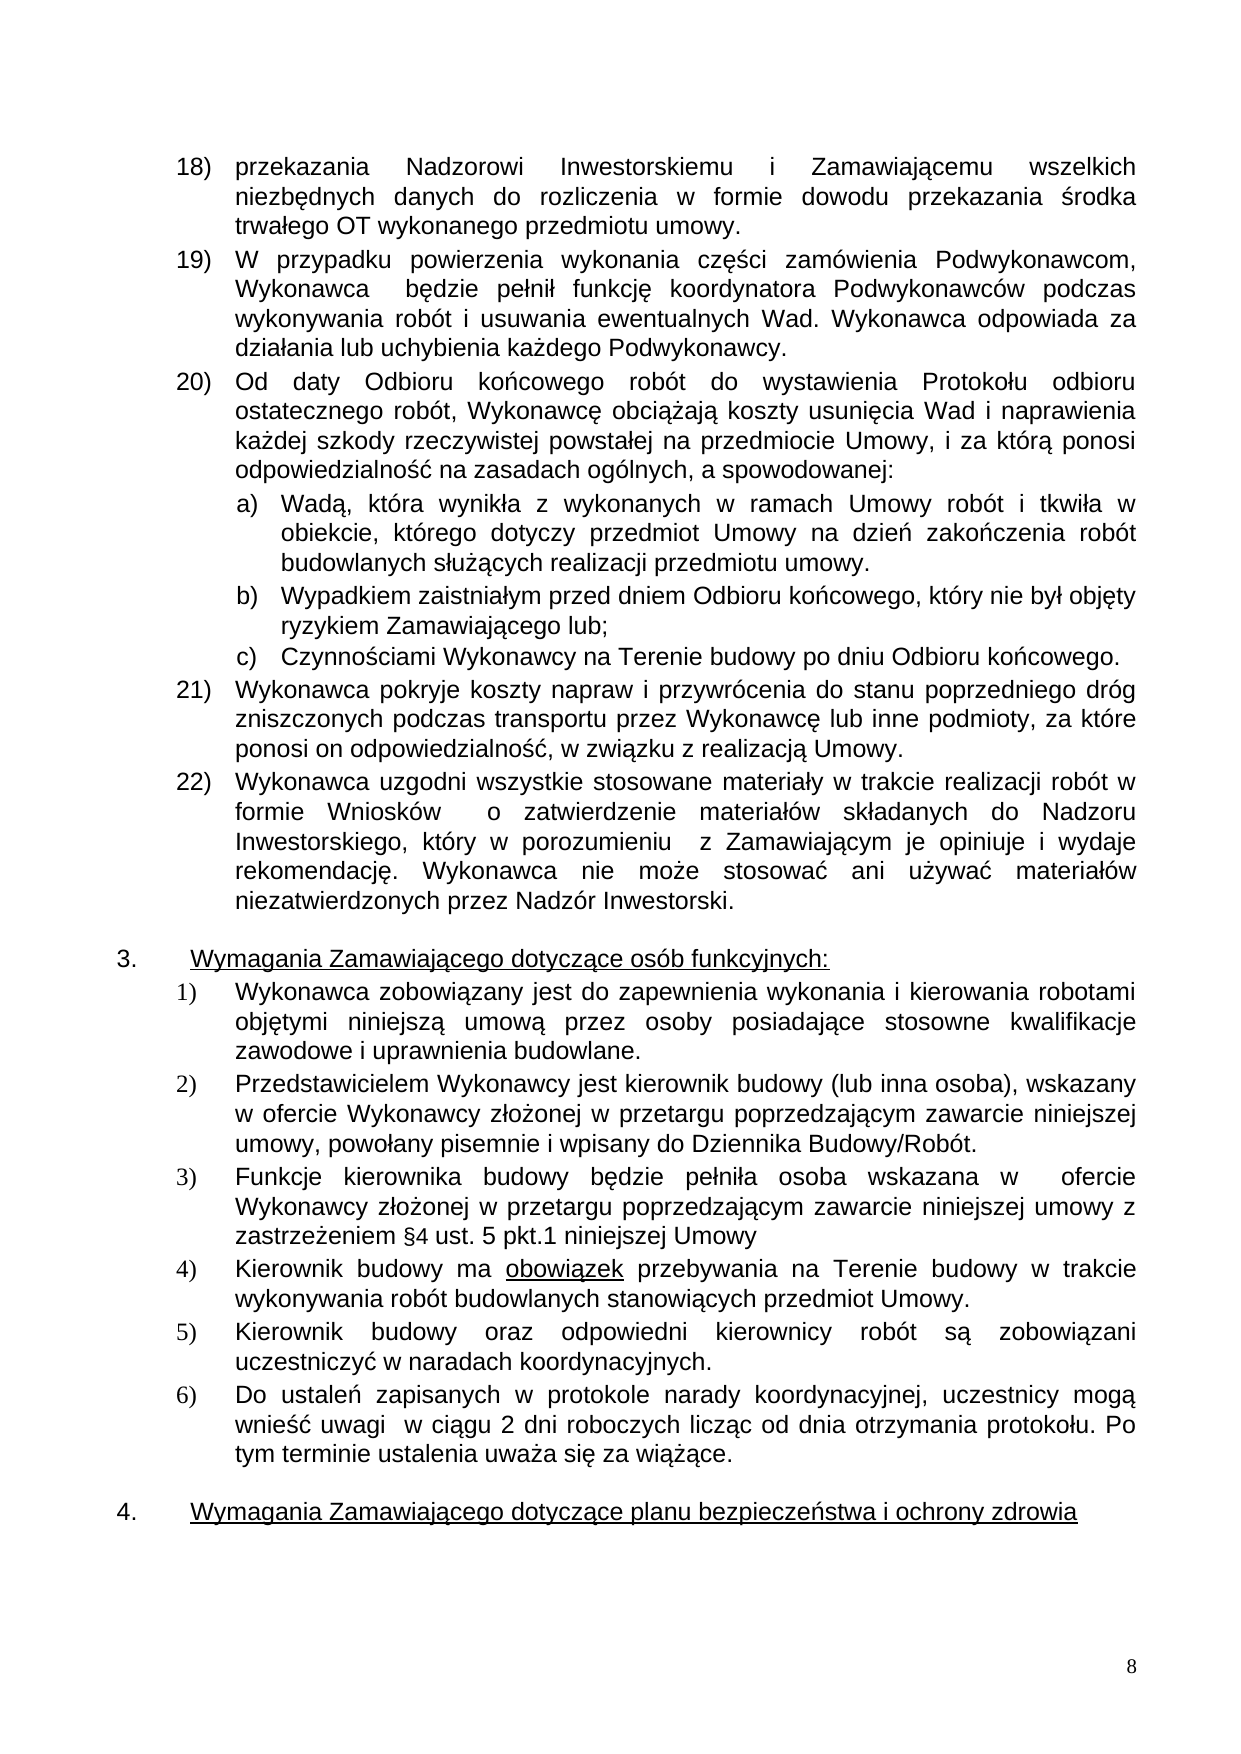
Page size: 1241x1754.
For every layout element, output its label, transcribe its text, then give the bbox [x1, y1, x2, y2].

list W przypadku powierzenia wykonania części zamówienia Podwykonawcom, Wykonawca będzie pełnił funkcję koordynatora Podwykonawców podczas wykonywania robót i usuwania ewentualnych Wad. Wykonawca odpowiada za działania lub uchybienia każdego Podwykonawcy. [176, 244, 1137, 362]
list Do ustaleń zapisanych w protokole narady koordynacyjnej, uczestnicy mogą wnieść uwagi w ciągu 2 dni roboczych licząc od dnia otrzymania protokołu. Po tym terminie ustalenia uważa się za wiążące. [176, 1380, 1137, 1468]
list Wykonawca zobowiązany jest do zapewnienia wykonania i kierowania robotami objętymi niniejszą umową przez osoby posiadające stosowne kwalifikacje zawodowe i uprawnienia budowlane. [176, 977, 1137, 1065]
list Wymagania Zamawiającego dotyczące osób funkcyjnych: [116, 944, 1137, 972]
list Przedstawicielem Wykonawcy jest kierownik budowy (lub inna osoba), wskazany w ofercie Wykonawcy złożonej w przetargu poprzedzającym zawarcie niniejszej umowy, powołany pisemnie i wpisany do Dziennika Budowy/Robót. [176, 1069, 1137, 1157]
list Wadą, która wynikła z wykonanych w ramach Umowy robót i tkwiła w obiekcie, którego dotyczy przedmiot Umowy na dzień zakończenia robót budowlanych służących realizacji przedmiotu umowy. [236, 488, 1137, 576]
list Wykonawca pokryje koszty napraw i przywrócenia do stanu poprzedniego dróg zniszczonych podczas transportu przez Wykonawcę lub inne podmioty, za które ponosi on odpowiedzialność, w związku z realizacją Umowy. [176, 675, 1137, 763]
list Wypadkiem zaistniałym przed dniem Odbioru końcowego, który nie był objęty ryzykiem Zamawiającego lub; [236, 581, 1137, 639]
list Kierownik budowy ma obowiązek przebywania na Terenie budowy w trakcie wykonywania robót budowlanych stanowiących przedmiot Umowy. [176, 1254, 1137, 1313]
list Wymagania Zamawiającego dotyczące planu bezpieczeństwa i ochrony zdrowia [116, 1497, 1137, 1526]
list Kierownik budowy oraz odpowiedni kierownicy robót są zobowiązani uczestniczyć w naradach koordynacyjnych. [176, 1317, 1137, 1376]
list Czynnościami Wykonawcy na Terenie budowy po dniu Odbioru końcowego. [236, 642, 1137, 670]
list przekazania Nadzorowi Inwestorskiemu i Zamawiającemu wszelkich niezbędnych danych do rozliczenia w formie dowodu przekazania środka trwałego OT wykonanego przedmiotu umowy. [176, 152, 1137, 240]
list Funkcje kierownika budowy będzie pełniła osoba wskazana w ofercie Wykonawcy złożonej w przetargu poprzedzającym zawarcie niniejszej umowy z zastrzeżeniem §4 ust. 5 pkt.1 niniejszej Umowy [176, 1162, 1137, 1250]
list Wykonawca uzgodni wszystkie stosowane materiały w trakcie realizacji robót w formie Wniosków o zatwierdzenie materiałów składanych do Nadzoru Inwestorskiego, który w porozumieniu z Zamawiającym je opiniuje i wydaje rekomendację. Wykonawca nie może stosować ani używać materiałów niezatwierdzonych przez Nadzór Inwestorski. [176, 767, 1137, 914]
list Od daty Odbioru końcowego robót do wystawienia Protokołu odbioru ostatecznego robót, Wykonawcę obciążają koszty usunięcia Wad i naprawienia każdej szkody rzeczywistej powstałej na przedmiocie Umowy, i za którą ponosi odpowiedzialność na zasadach ogólnych, a spowodowanej: [176, 367, 1137, 484]
